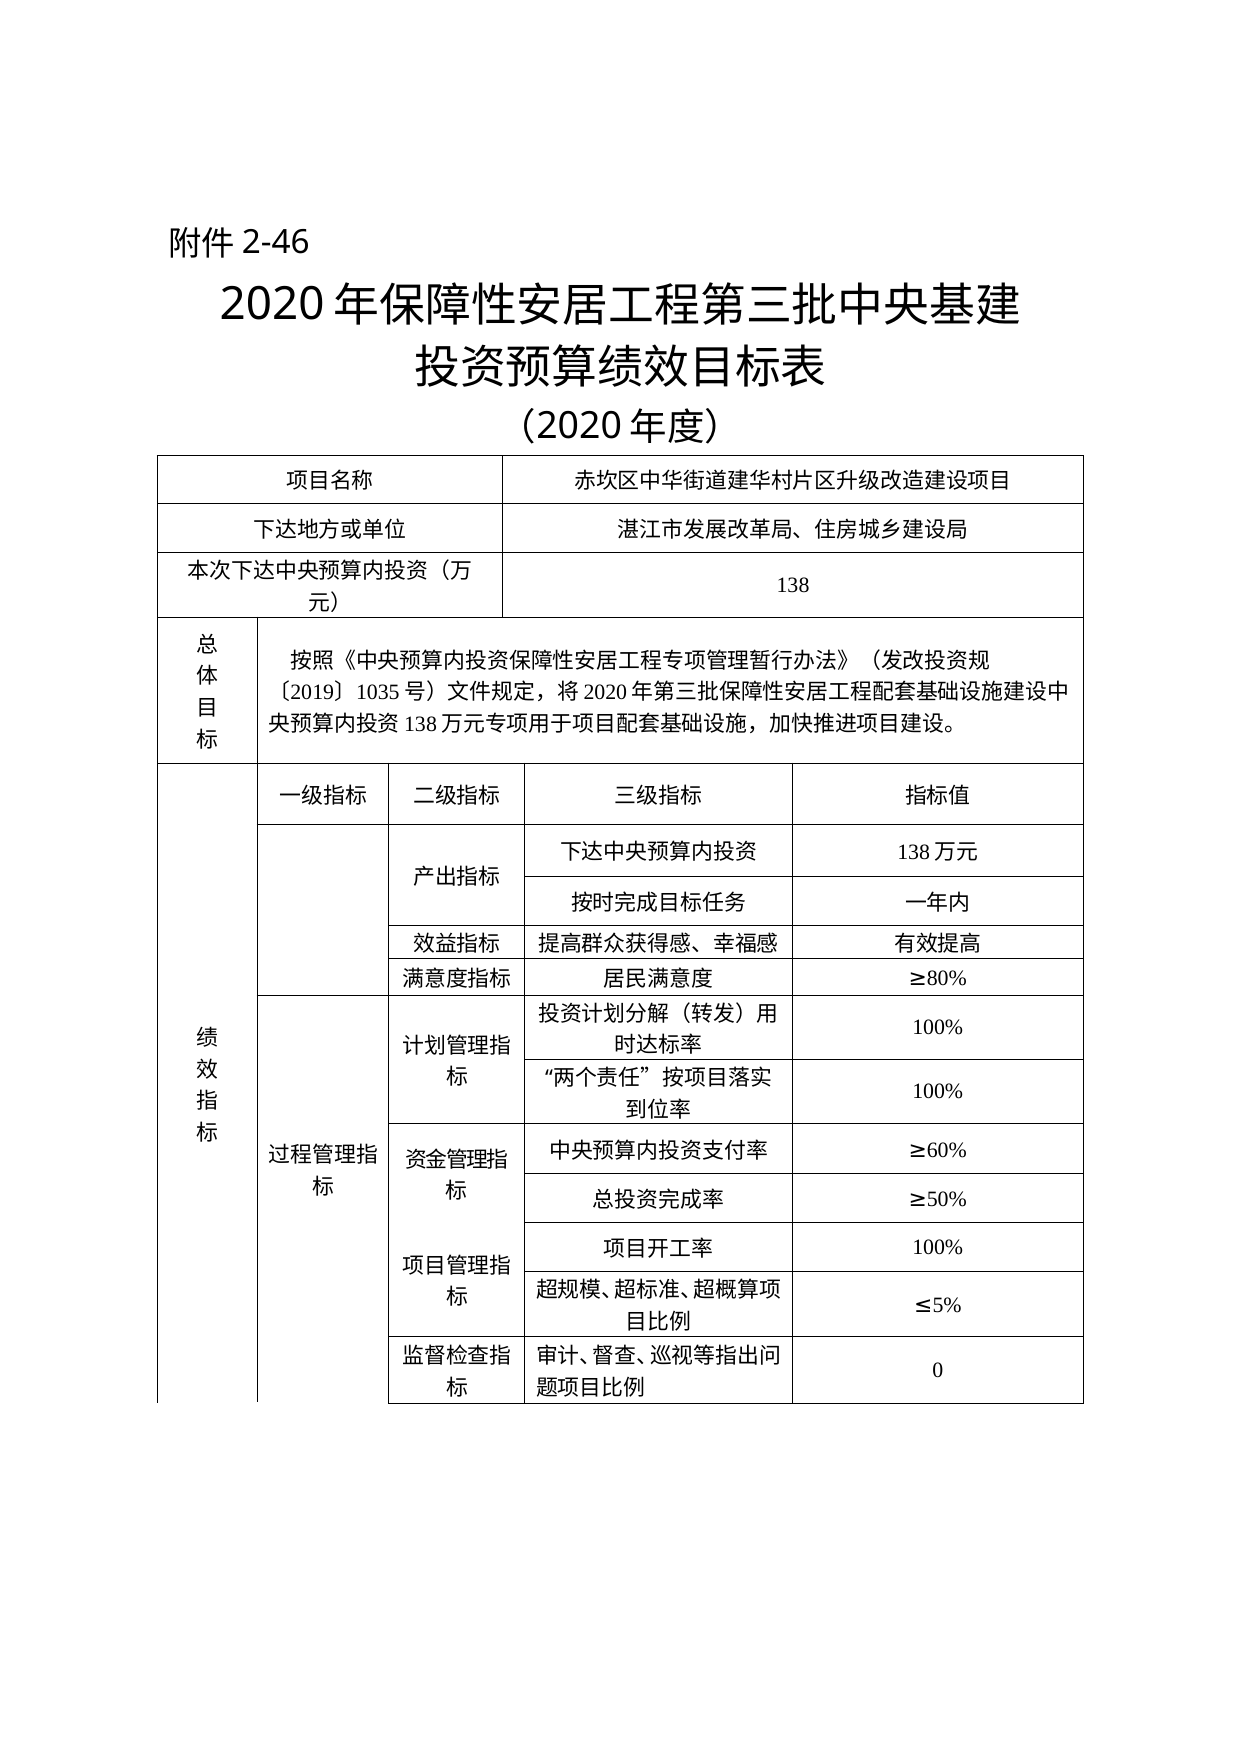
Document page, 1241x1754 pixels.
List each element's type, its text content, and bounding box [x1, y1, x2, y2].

text （2020年度） [168, 394, 1072, 455]
table_cell 本次下达中央预算内投资（万元） [158, 553, 502, 617]
table_cell 过程管理指标 [257, 996, 388, 1403]
table_cell 中央预算内投资支付率 [525, 1124, 791, 1173]
table_cell 提高群众获得感、幸福感 [525, 926, 791, 958]
text 投资预算绩效目标表 [168, 332, 1072, 394]
table_cell 总 体 目 标 [158, 618, 257, 763]
table_cell 100% [792, 1223, 1083, 1271]
table_cell 100% [792, 1060, 1083, 1123]
table_cell 下达中央预算内投资 [525, 825, 791, 876]
table_cell 有效提高 [792, 926, 1083, 958]
table_cell 居民满意度 [525, 959, 791, 994]
table_cell 按照《中央预算内投资保障性安居工程专项管理暂行办法》（发改投资规〔2019〕1035号）文件规定，将2020年第三批保障性安居工程配套基础设施建设中央预算内投资138万元专项用于项目配套基础设施，加快推进项目建设。 [258, 618, 1083, 763]
table_cell 计划管理指标 [389, 996, 524, 1123]
table_cell 超规模、超标准、超概算项目比例 [525, 1272, 791, 1336]
table_cell 效益指标 [389, 926, 524, 958]
table_cell 二级指标 [389, 764, 524, 823]
table_cell 监督检查指标 [389, 1337, 524, 1403]
table_cell 一级指标 [258, 764, 388, 823]
table_cell 产出指标 [389, 825, 524, 925]
table_cell 总投资完成率 [525, 1174, 791, 1222]
text 2020年保障性安居工程第三批中央基建 [168, 271, 1072, 332]
table_cell ≥80% [792, 959, 1083, 994]
table_cell 下达地方或单位 [158, 504, 502, 552]
text 附件2-46 [168, 210, 1072, 271]
table_cell 100% [792, 996, 1083, 1059]
table_cell [258, 958, 388, 994]
table_cell 资金管理指标 [389, 1124, 524, 1222]
table_cell 项目管理指标 [389, 1222, 524, 1336]
table_cell 138 [503, 553, 1083, 617]
table_cell 三级指标 [525, 764, 791, 823]
table_cell 指标值 [792, 764, 1083, 823]
table_cell 湛江市发展改革局、住房城乡建设局 [503, 504, 1083, 552]
table_cell 审计、督查、巡视等指出问题项目比例 [525, 1337, 791, 1403]
table_cell ≥60% [792, 1124, 1083, 1173]
table_cell 按时完成目标任务 [525, 877, 791, 925]
table_cell ≥50% [792, 1174, 1083, 1222]
table_header 赤坎区中华街道建华村片区升级改造建设项目 [503, 456, 1083, 503]
table_cell “两个责任”按项目落实到位率 [525, 1060, 791, 1123]
table_cell 投资计划分解（转发）用时达标率 [525, 996, 791, 1059]
table_cell 绩 效 指 标 [158, 764, 257, 1403]
table_cell [258, 825, 388, 958]
table_header 项目名称 [158, 456, 502, 503]
table_cell 0 [792, 1337, 1083, 1403]
table_cell 满意度指标 [389, 959, 524, 994]
table_cell 138万元 [792, 825, 1083, 876]
table_cell 项目开工率 [525, 1223, 791, 1271]
table_cell ≤5% [792, 1272, 1083, 1336]
table_cell 一年内 [792, 877, 1083, 925]
